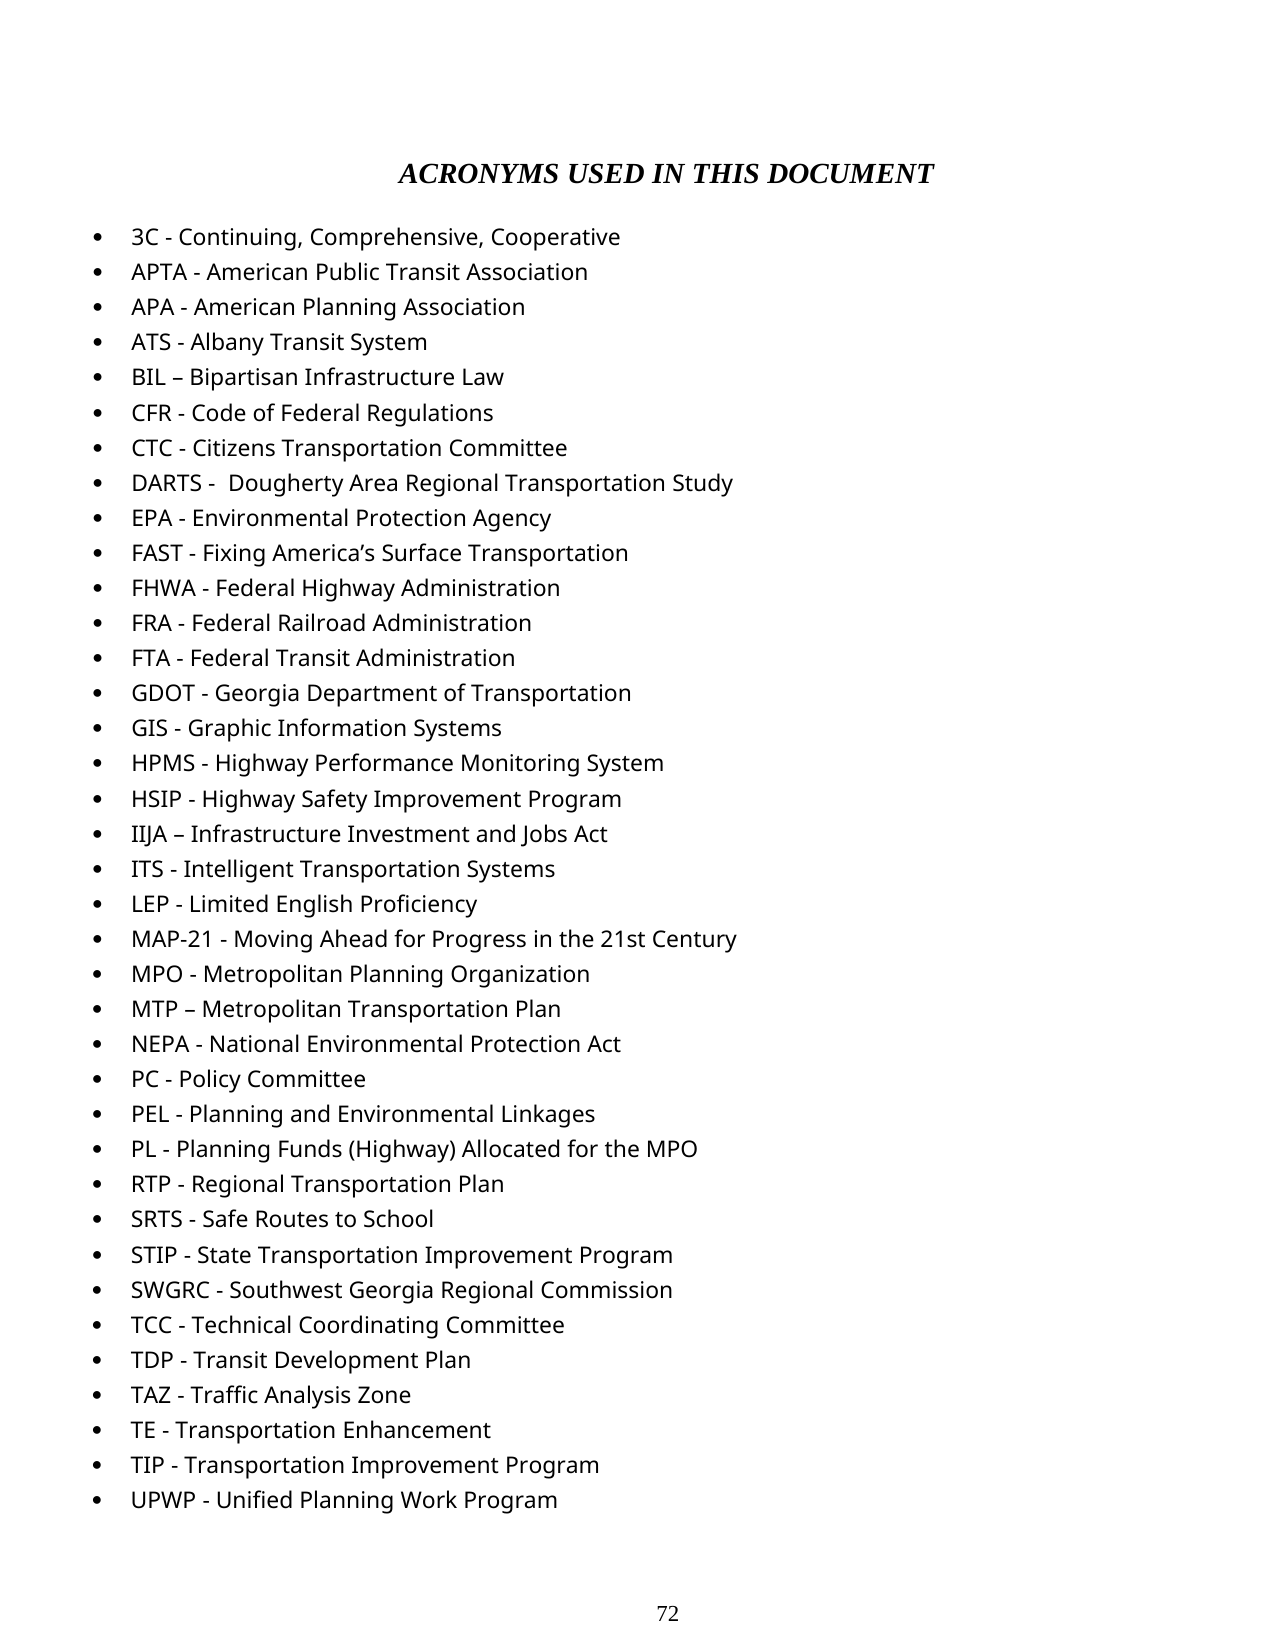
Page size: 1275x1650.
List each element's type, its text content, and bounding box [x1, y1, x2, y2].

list MPO - Metropolitan Planning Organization [93, 958, 1275, 989]
list DARTS - Dougherty Area Regional Transportation Study [93, 467, 1275, 498]
list STIP - State Transportation Improvement Program [93, 1238, 1275, 1270]
text ACRONYMS USED IN THIS DOCUMENT [60, 156, 1275, 190]
list ATS - Albany Transit System [93, 326, 1275, 358]
list LEP - Limited English Proficiency [93, 888, 1275, 919]
list HSIP - Highway Safety Improvement Program [93, 782, 1275, 814]
list TIP - Transportation Improvement Program [93, 1449, 1275, 1480]
list TCC - Technical Coordinating Committee [93, 1309, 1275, 1340]
list APA - American Planning Association [93, 291, 1275, 323]
list TE - Transportation Enhancement [93, 1414, 1275, 1445]
list NEPA - National Environmental Protection Act [93, 1028, 1275, 1059]
list TDP - Transit Development Plan [93, 1344, 1275, 1375]
list UPWP - Unified Planning Work Program [93, 1484, 1275, 1515]
list GDOT - Georgia Department of Transportation [93, 677, 1275, 708]
list PC - Policy Committee [93, 1063, 1275, 1094]
list BIL – Bipartisan Infrastructure Law [93, 361, 1275, 393]
list PEL - Planning and Environmental Linkages [93, 1098, 1275, 1129]
list GIS - Graphic Information Systems [93, 712, 1275, 743]
list SRTS - Safe Routes to School [93, 1203, 1275, 1235]
list CFR - Code of Federal Regulations [93, 397, 1275, 428]
list IIJA – Infrastructure Investment and Jobs Act [93, 818, 1275, 849]
list RTP - Regional Transportation Plan [93, 1168, 1275, 1199]
list FAST - Fixing America’s Surface Transportation [93, 537, 1275, 568]
list ITS - Intelligent Transportation Systems [93, 853, 1275, 884]
list MTP – Metropolitan Transportation Plan [93, 993, 1275, 1024]
list HPMS - Highway Performance Monitoring System [93, 747, 1275, 778]
list FTA - Federal Transit Administration [93, 642, 1275, 673]
list TAZ - Traffic Analysis Zone [93, 1379, 1275, 1410]
list 3C - Continuing, Comprehensive, Cooperative [94, 221, 1275, 252]
list EPA - Environmental Protection Agency [93, 502, 1275, 533]
list CTC - Citizens Transportation Committee [93, 432, 1275, 463]
list SWGRC - Southwest Georgia Regional Commission [93, 1274, 1275, 1305]
list APTA - American Public Transit Association [94, 256, 1275, 287]
list FRA - Federal Railroad Administration [93, 607, 1275, 638]
list FHWA - Federal Highway Administration [93, 572, 1275, 603]
list PL - Planning Funds (Highway) Allocated for the MPO [93, 1133, 1275, 1164]
list MAP-21 - Moving Ahead for Progress in the 21st Century [93, 923, 1275, 954]
